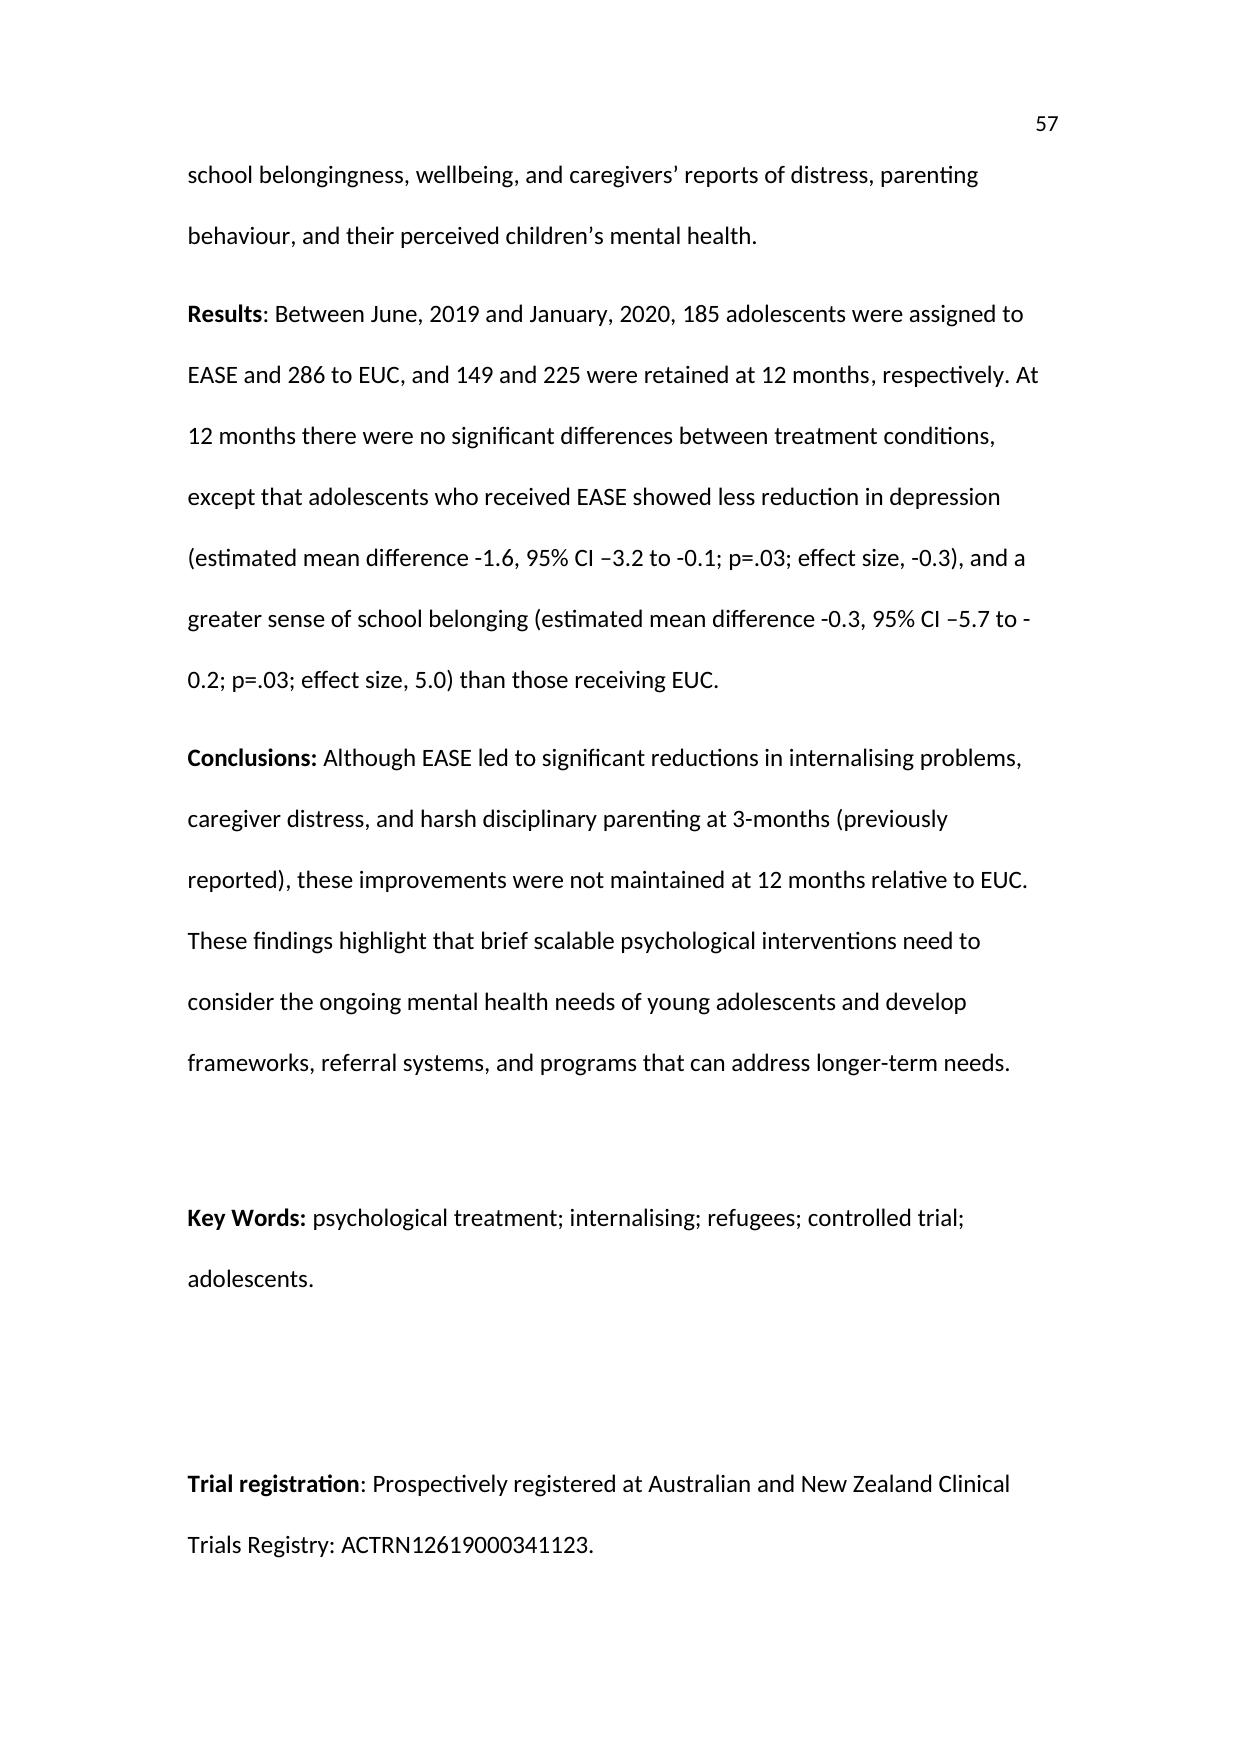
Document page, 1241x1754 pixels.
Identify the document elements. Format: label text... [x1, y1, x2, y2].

text Results: Between June, 2019 and January, 2020, 185 adolescents were assigned to EASE and 286 to EUC, and 149 and 225 were retained at 12 months, respectively. At 12 months there were no significant differences between treatment conditions, except that adolescents who received EASE showed less reduction in depression (estimated mean difference -1.6, 95% CI –3.2 to -0.1; p=.03; effect size, -0.3), and a greater sense of school belonging (estimated mean difference -0.3, 95% CI –5.7 to -0.2; p=.03; effect size, 5.0) than those receiving EUC. [187, 298, 1053, 694]
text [187, 159, 1053, 251]
text Key Words: psychological treatment; internalising; refugees; controlled trial; adolescents. [187, 1202, 1053, 1294]
text Conclusions: Although EASE led to significant reductions in internalising problems, caregiver distress, and harsh disciplinary parenting at 3-months (previously reported), these improvements were not maintained at 12 months relative to EUC. These findings highlight that brief scalable psychological interventions need to consider the ongoing mental health needs of young adolescents and develop frameworks, referral systems, and programs that can address longer-term needs. [187, 742, 1053, 1077]
text Trial registration: Prospectively registered at Australian and New Zealand Clinical Trials Registry: ACTRN12619000341123. [187, 1468, 1053, 1560]
